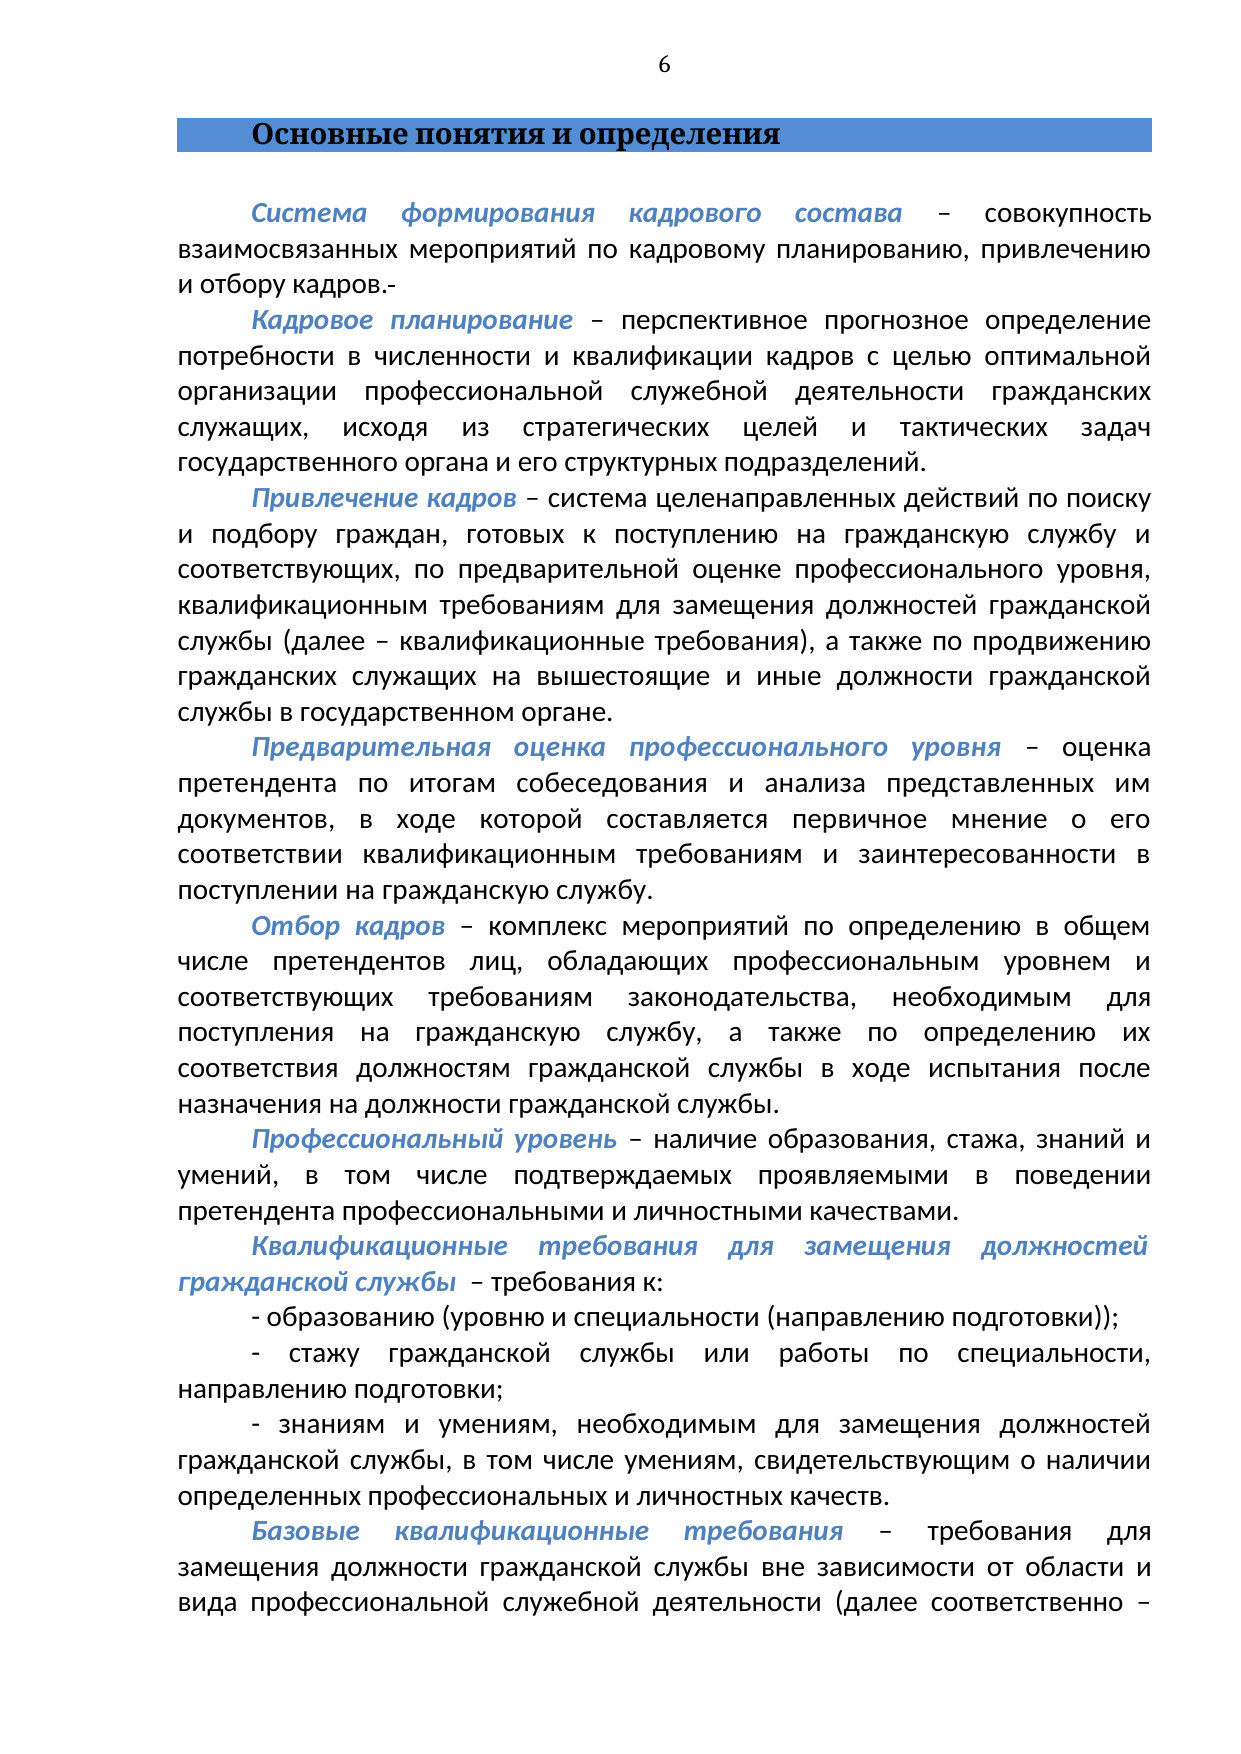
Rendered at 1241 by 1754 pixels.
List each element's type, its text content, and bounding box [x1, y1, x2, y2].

text - образованию (уровню и специальности (направлению подготовки)); [177, 1298, 1152, 1334]
text Отбор кадров – комплекс мероприятий по определению в общем числе претендентов лиц, обладающих профессиональным уровнем и соответствующих требованиям законодательства, необходимым для поступления на гражданскую службу, а также по определению их соответствия должностям гражданской службы в ходе испытания после назначения на должности гражданской службы. [177, 907, 1152, 1120]
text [177, 1512, 1152, 1619]
text - знаниям и умениям, необходимым для замещения должностей гражданской службы, в том числе умениям, свидетельствующим о наличии определенных профессиональных и личностных качеств. [177, 1405, 1152, 1512]
text Предварительная оценка профессионального уровня – оценка претендента по итогам собеседования и анализа представленных им документов, в ходе которой составляется первичное мнение о его соответствии квалификационным требованиям и заинтересованности в поступлении на гражданскую службу. [177, 728, 1152, 907]
text Система формирования кадрового состава – совокупность взаимосвязанных мероприятий по кадровому планированию, привлечению и отбору кадров. [177, 194, 1152, 301]
text - стажу гражданской службы или работы по специальности, направлению подготовки; [177, 1334, 1152, 1405]
subtitle Основные понятия и определения [177, 118, 1152, 152]
text Квалификационные требования для замещения должностей гражданской службы – требования к: [177, 1227, 1152, 1298]
text Привлечение кадров – система целенаправленных действий по поиску и подбору граждан, готовых к поступлению на гражданскую службу и соответствующих, по предварительной оценке профессионального уровня, квалификационным требованиям для замещения должностей гражданской службы (далее – квалификационные требования), а также по продвижению гражданских служащих на вышестоящие и иные должности гражданской службы в государственном органе. [177, 479, 1152, 728]
text Кадровое планирование – перспективное прогнозное определение потребности в численности и квалификации кадров с целью оптимальной организации профессиональной служебной деятельности гражданских служащих, исходя из стратегических целей и тактических задач государственного органа и его структурных подразделений. [177, 301, 1152, 479]
text Профессиональный уровень – наличие образования, стажа, знаний и умений, в том числе подтверждаемых проявляемыми в поведении претендента профессиональными и личностными качествами. [177, 1120, 1152, 1227]
